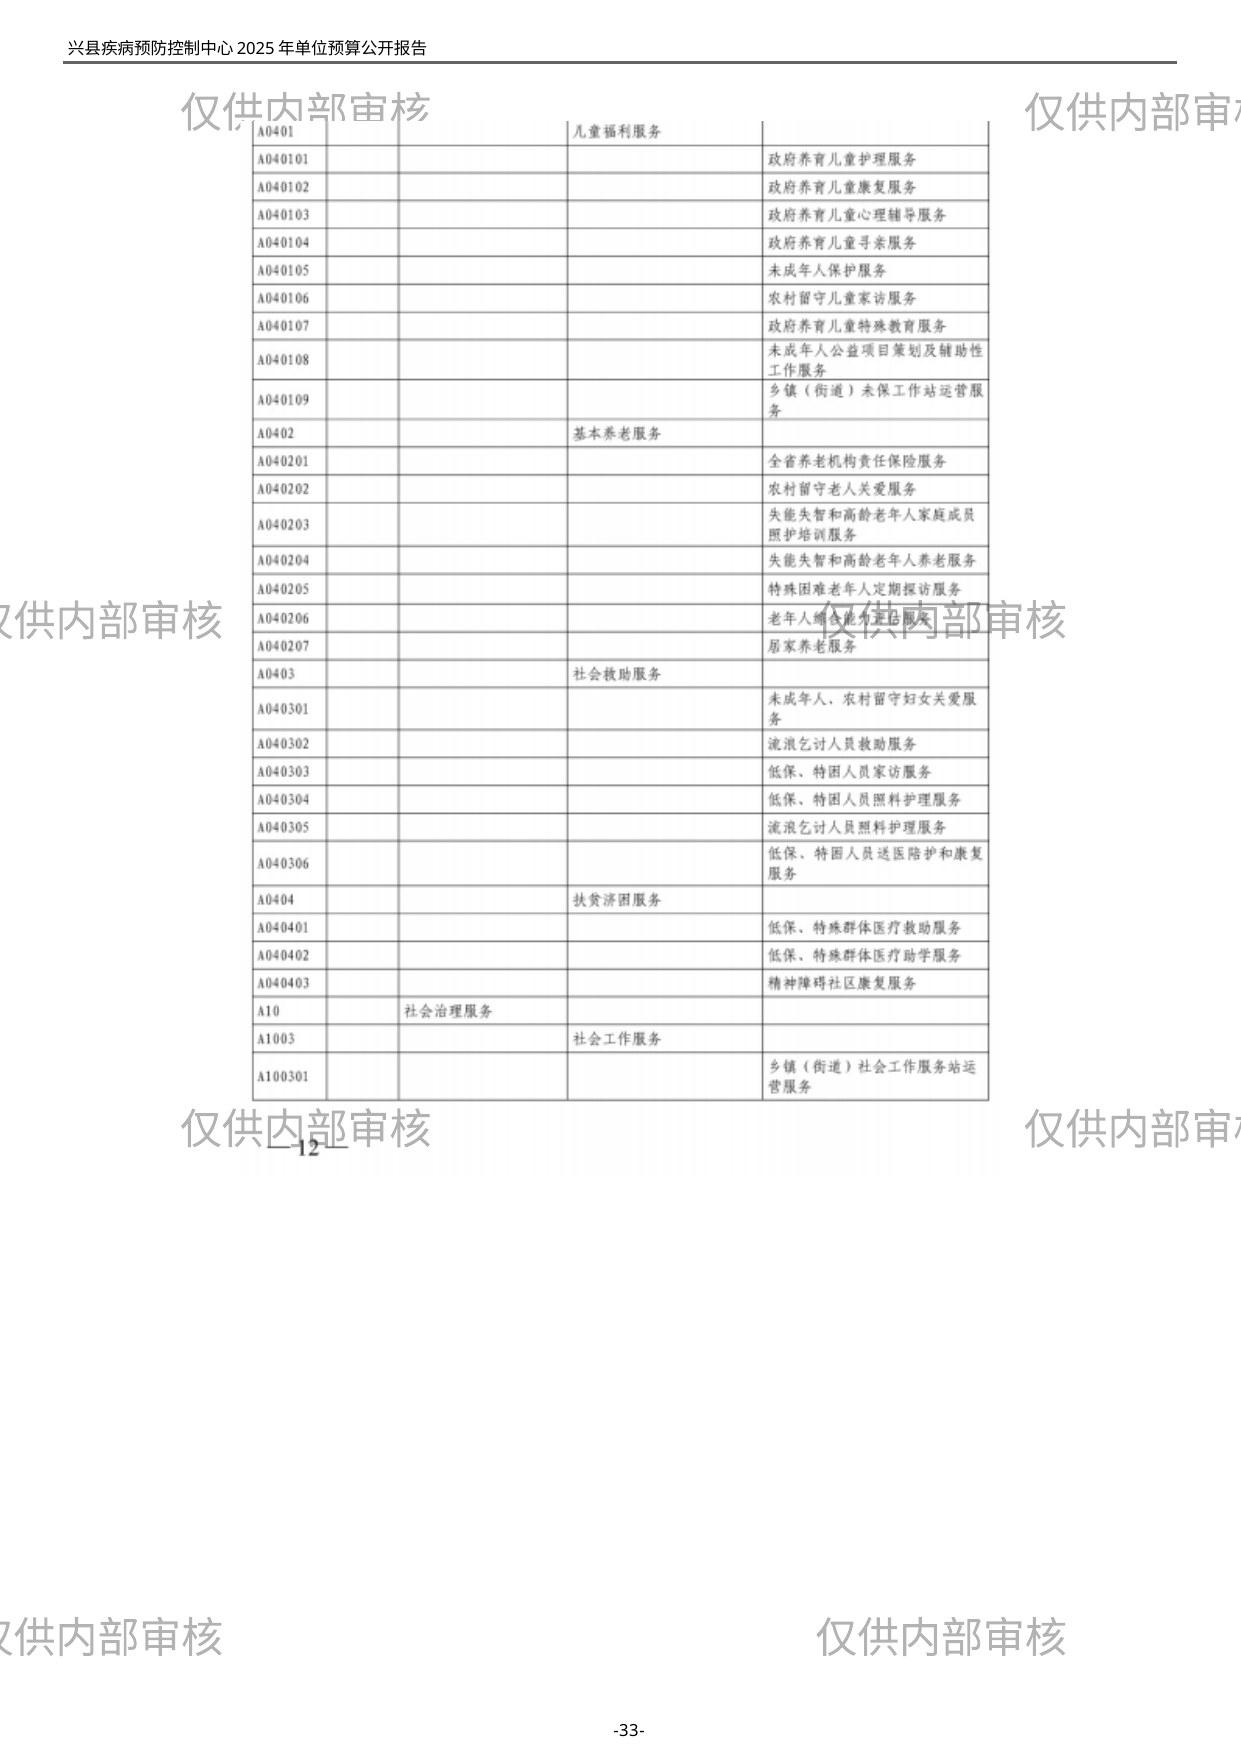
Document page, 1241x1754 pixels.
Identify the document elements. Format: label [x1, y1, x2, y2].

picture [992, 616, 1002, 620]
picture [240, 121, 1002, 1178]
picture [992, 624, 1002, 628]
picture [245, 1121, 252, 1130]
